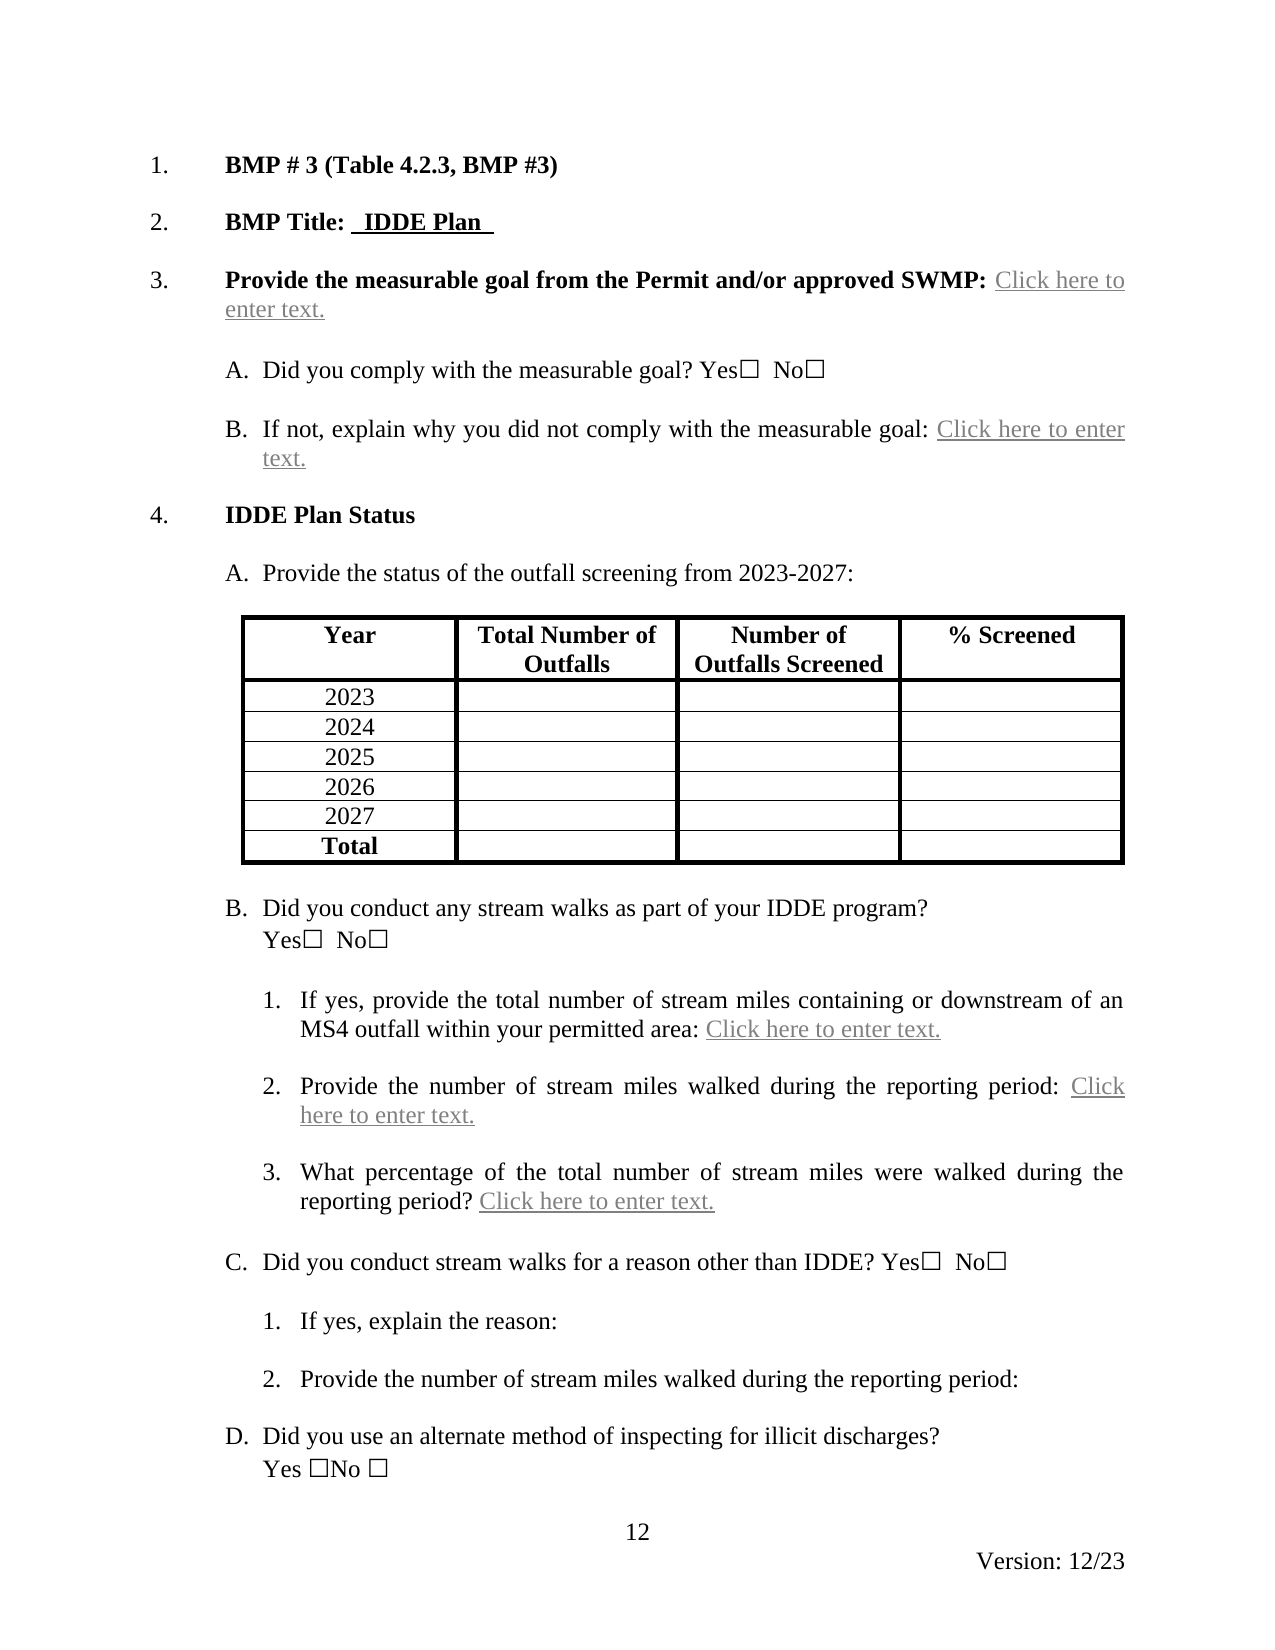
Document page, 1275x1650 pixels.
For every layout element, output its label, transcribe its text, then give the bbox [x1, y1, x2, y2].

list Provide the number of stream miles walked during the reporting period: [262, 1364, 1125, 1393]
table_cell [680, 831, 898, 860]
table_header % Screened [902, 620, 1120, 677]
table_cell Total [245, 831, 454, 860]
list Provide the number of stream miles walked during the reporting period: [262, 1071, 1125, 1129]
table_cell [680, 682, 898, 711]
table_cell [459, 801, 675, 830]
table_cell [680, 712, 898, 741]
list Did you use an alternate method of inspecting for illicit discharges? [225, 1421, 1125, 1450]
table_header Year [245, 620, 454, 677]
text 4. IDDE Plan Status [150, 500, 1125, 529]
table_cell 2023 [245, 682, 454, 711]
list If not, explain why you did not comply with the measurable goal: [225, 414, 1125, 472]
table_cell [902, 801, 1120, 830]
list If yes, provide the total number of stream miles containing or downstream of an MS4 outfall within your permitted area: [262, 985, 1125, 1042]
table_cell [459, 742, 675, 771]
table_header Total Number of Outfalls [459, 620, 675, 677]
table_cell [459, 772, 675, 800]
list Did you conduct any stream walks as part of your IDDE program? [225, 893, 1125, 922]
table_cell [680, 772, 898, 800]
table_cell [459, 831, 675, 860]
table_cell [459, 712, 675, 741]
table_cell [459, 682, 675, 711]
table_cell 2026 [245, 772, 454, 800]
table_cell [902, 712, 1120, 741]
list Provide the status of the outfall screening from 2023-2027: [225, 558, 1125, 587]
table_cell [902, 742, 1120, 771]
table_header Number of Outfalls Screened [680, 620, 898, 677]
table_cell [902, 772, 1120, 800]
list If yes, explain the reason: [262, 1306, 1125, 1335]
table_cell 2024 [245, 712, 454, 741]
table_cell 2025 [245, 742, 454, 771]
text 1. BMP # 3 (Table 4.2.3, BMP #3) [150, 150, 1125, 179]
table_cell [902, 682, 1120, 711]
list Did you comply with the measurable goal? Yes No [225, 351, 1125, 385]
table_cell [680, 742, 898, 771]
text 2. BMP Title: _IDDE Plan_ [150, 207, 1125, 236]
text Yes No [187, 922, 1125, 956]
table_cell 2027 [245, 801, 454, 830]
text 3. Provide the measurable goal from the Permit and/or approved SWMP: [150, 265, 1125, 322]
list Did you conduct stream walks for a reason other than IDDE? Yes No [225, 1244, 1125, 1278]
table_cell [680, 801, 898, 830]
list What percentage of the total number of stream miles were walked during the reporting period? [262, 1157, 1125, 1215]
table_cell [902, 831, 1120, 860]
text Yes No [262, 1450, 1125, 1484]
